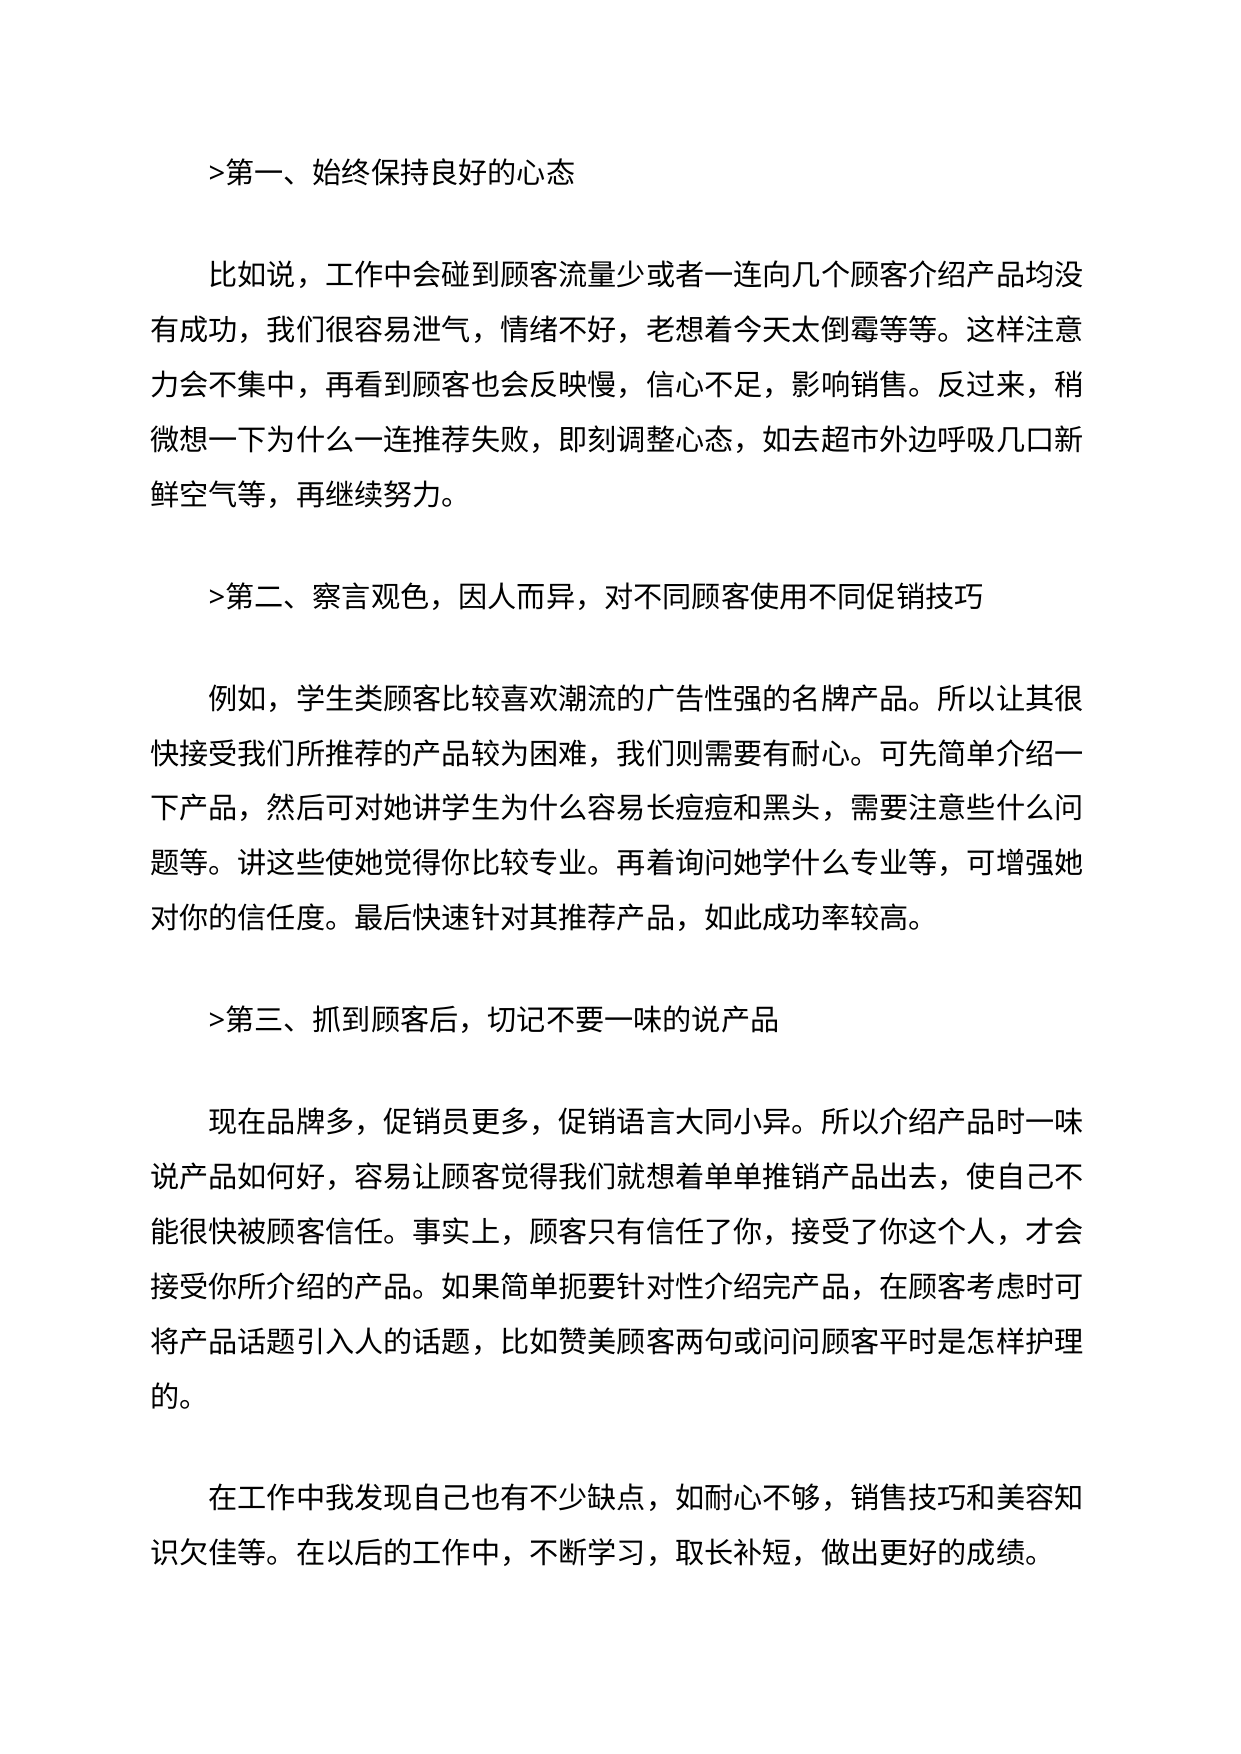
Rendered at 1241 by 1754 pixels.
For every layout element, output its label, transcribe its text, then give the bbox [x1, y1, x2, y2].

text >第二、察言观色，因人而异，对不同顾客使用不同促销技巧 [150, 573, 1090, 616]
text 现在品牌多，促销员更多，促销语言大同小异。所以介绍产品时一味说产品如何好，容易让顾客觉得我们就想着单单推销产品出去，使自己不能很快被顾客信任。事实上，顾客只有信任了你，接受了你这个人，才会接受你所介绍的产品。如果简单扼要针对性介绍完产品，在顾客考虑时可将产品话题引入人的话题，比如赞美顾客两句或问问顾客平时是怎样护理的。 [150, 1099, 1090, 1415]
text 在工作中我发现自己也有不少缺点，如耐心不够，销售技巧和美容知识欠佳等。在以后的工作中，不断学习，取长补短，做出更好的成绩。 [150, 1475, 1090, 1572]
text 比如说，工作中会碰到顾客流量少或者一连向几个顾客介绍产品均没有成功，我们很容易泄气，情绪不好，老想着今天太倒霉等等。这样注意力会不集中，再看到顾客也会反映慢，信心不足，影响销售。反过来，稍微想一下为什么一连推荐失败，即刻调整心态，如去超市外边呼吸几口新鲜空气等，再继续努力。 [150, 252, 1090, 514]
text >第三、抓到顾客后，切记不要一味的说产品 [150, 997, 1090, 1039]
text >第一、始终保持良好的心态 [150, 150, 1090, 192]
text 例如，学生类顾客比较喜欢潮流的广告性强的名牌产品。所以让其很快接受我们所推荐的产品较为困难，我们则需要有耐心。可先简单介绍一下产品，然后可对她讲学生为什么容易长痘痘和黑头，需要注意些什么问题等。讲这些使她觉得你比较专业。再着询问她学什么专业等，可增强她对你的信任度。最后快速针对其推荐产品，如此成功率较高。 [150, 675, 1090, 937]
